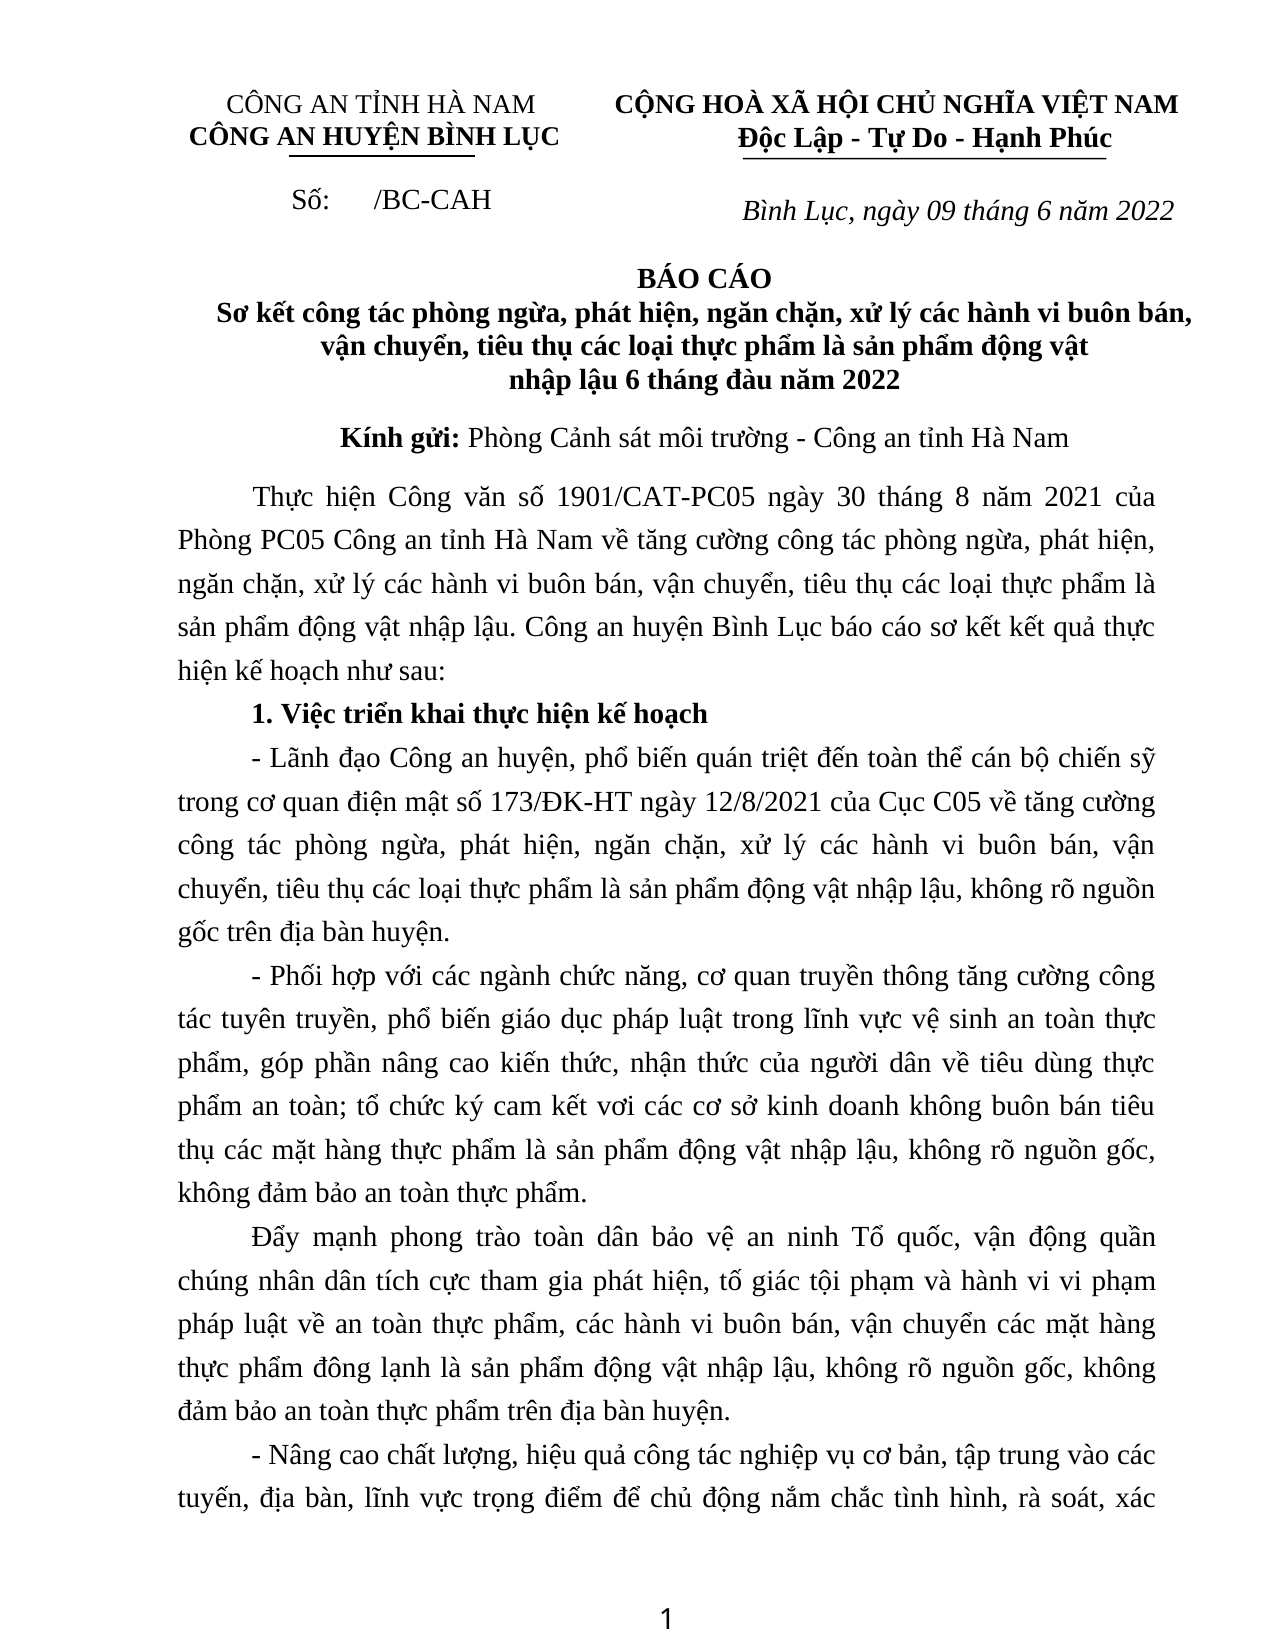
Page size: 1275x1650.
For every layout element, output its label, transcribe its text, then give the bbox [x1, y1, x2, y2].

text Sơ kết công tác phòng ngừa, phát hiện, ngăn chặn, xử lý các hành vi buôn bán, [177, 295, 1232, 328]
list - Lãnh đạo Công an huyện, phổ biến quán triệt đến toàn thể cán bộ chiến sỹ trong cơ quan điện mật số 173/ĐK-HT ngày 12/8/2021 của Cục C05 về tăng cường công tác phòng ngừa, phát hiện, ngăn chặn, xử lý các hành vi buôn bán, vận chuyển, tiêu thụ các loại thực phẩm là sản phẩm động vật nhập lậu, không rõ nguồn gốc trên địa bàn huyện. [177, 740, 1157, 948]
text Kính gửi: Phòng Cảnh sát môi trường - Công an tỉnh Hà Nam [177, 421, 1157, 454]
table_header CỘNG HOÀ XÃ HỘI CHỦ NGHĨA VIỆT NAM Độc Lập - Tự Do - Hạnh Phúc Bình Lục, ngày 09 tháng 6 năm 2022 [606, 89, 1207, 236]
list Đẩy mạnh phong trào toàn dân bảo vệ an ninh Tổ quốc, vận động quần chúng nhân dân tích cực tham gia phát hiện, tố giác tội phạm và hành vi vi phạm pháp luật về an toàn thực phẩm, các hành vi buôn bán, vận chuyển các mặt hàng thực phẩm đông lạnh là sản phẩm động vật nhập lậu, không rõ nguồn gốc, không đảm bảo an toàn thực phẩm trên địa bàn huyện. [177, 1219, 1157, 1427]
text BÁO CÁO [177, 261, 1232, 295]
list Việc triển khai thực hiện kế hoạch [177, 697, 1157, 730]
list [177, 1437, 1157, 1514]
table_header CÔNG AN TỈNH HÀ NAM CÔNG AN HUYỆN BÌNH LỤC Số: /BC-CAH [177, 89, 606, 236]
list - Phối hợp với các ngành chức năng, cơ quan truyền thông tăng cường công tác tuyên truyền, phổ biến giáo dục pháp luật trong lĩnh vực vệ sinh an toàn thực phẩm, góp phần nâng cao kiến thức, nhận thức của người dân về tiêu dùng thực phẩm an toàn; tổ chức ký cam kết vơi các cơ sở kinh doanh không buôn bán tiêu thụ các mặt hàng thực phẩm là sản phẩm động vật nhập lậu, không rõ nguồn gốc, không đảm bảo an toàn thực phẩm. [177, 958, 1157, 1209]
text nhập lậu 6 tháng đàu năm 2022 [177, 362, 1232, 396]
text vận chuyển, tiêu thụ các loại thực phẩm là sản phẩm động vật [177, 328, 1232, 362]
text Thực hiện Công văn số 1901/CAT-PC05 ngày 30 tháng 8 năm 2021 của Phòng PC05 Công an tỉnh Hà Nam về tăng cường công tác phòng ngừa, phát hiện, ngăn chặn, xử lý các hành vi buôn bán, vận chuyển, tiêu thụ các loại thực phẩm là sản phẩm động vật nhập lậu. Công an huyện Bình Lục báo cáo sơ kết kết quả thực hiện kế hoạch như sau: [177, 479, 1157, 687]
